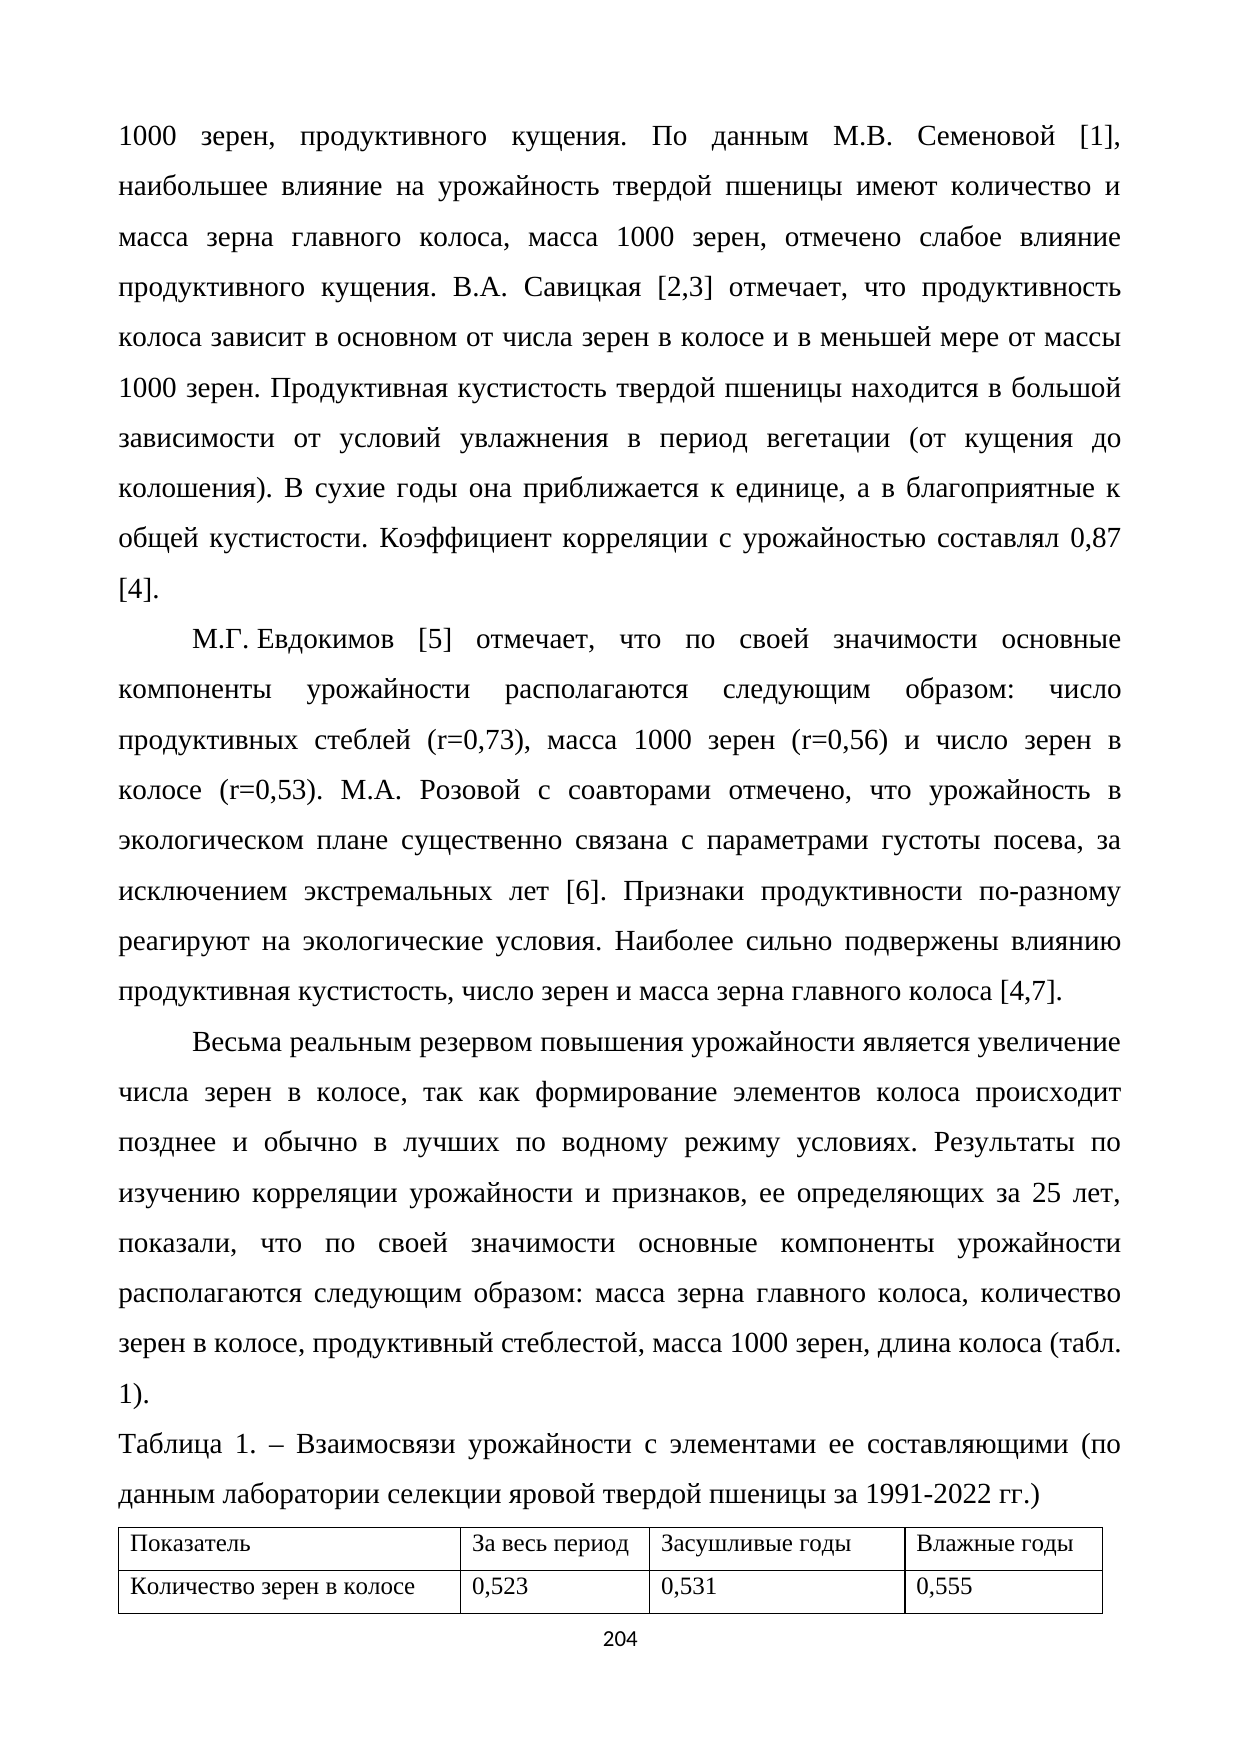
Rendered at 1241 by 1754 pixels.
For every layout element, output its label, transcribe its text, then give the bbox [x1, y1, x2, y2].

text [118, 118, 1122, 604]
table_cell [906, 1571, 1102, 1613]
text Таблица 1. – Взаимосвязи урожайности с элементами ее составляющими (по данным лаборатории селекции яровой твердой пшеницы за 1991-2022 гг.) [118, 1426, 1122, 1510]
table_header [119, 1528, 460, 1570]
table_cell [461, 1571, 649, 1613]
text Весьма реальным резервом повышения урожайности является увеличение числа зерен в колосе, так как формирование элементов колоса происходит позднее и обычно в лучших по водному режиму условиях. Результаты по изучению корреляции урожайности и признаков, ее определяющих за 25 лет, показали, что по своей значимости основные компоненты урожайности располагаются следующим образом: масса зерна главного колоса, количество зерен в колосе, продуктивный стеблестой, масса 1000 зерен, длина колоса (табл. 1). [118, 1024, 1122, 1409]
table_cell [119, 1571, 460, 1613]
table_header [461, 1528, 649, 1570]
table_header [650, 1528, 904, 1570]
text М.Г. Евдокимов [5] отмечает, что по своей значимости основные компоненты урожайности располагаются следующим образом: число продуктивных стеблей (r=0,73), масса 1000 зерен (r=0,56) и число зерен в колосе (r=0,53). М.А. Розовой с соавторами отмечено, что урожайность в экологическом плане существенно связана с параметрами густоты посева, за исключением экстремальных лет [6]. Признаки продуктивности по-разному реагируют на экологические условия. Наиболее сильно подвержены влиянию продуктивная кустистость, число зерен и масса зерна главного колоса [4,7]. [118, 621, 1122, 1007]
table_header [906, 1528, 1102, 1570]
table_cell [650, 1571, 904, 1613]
